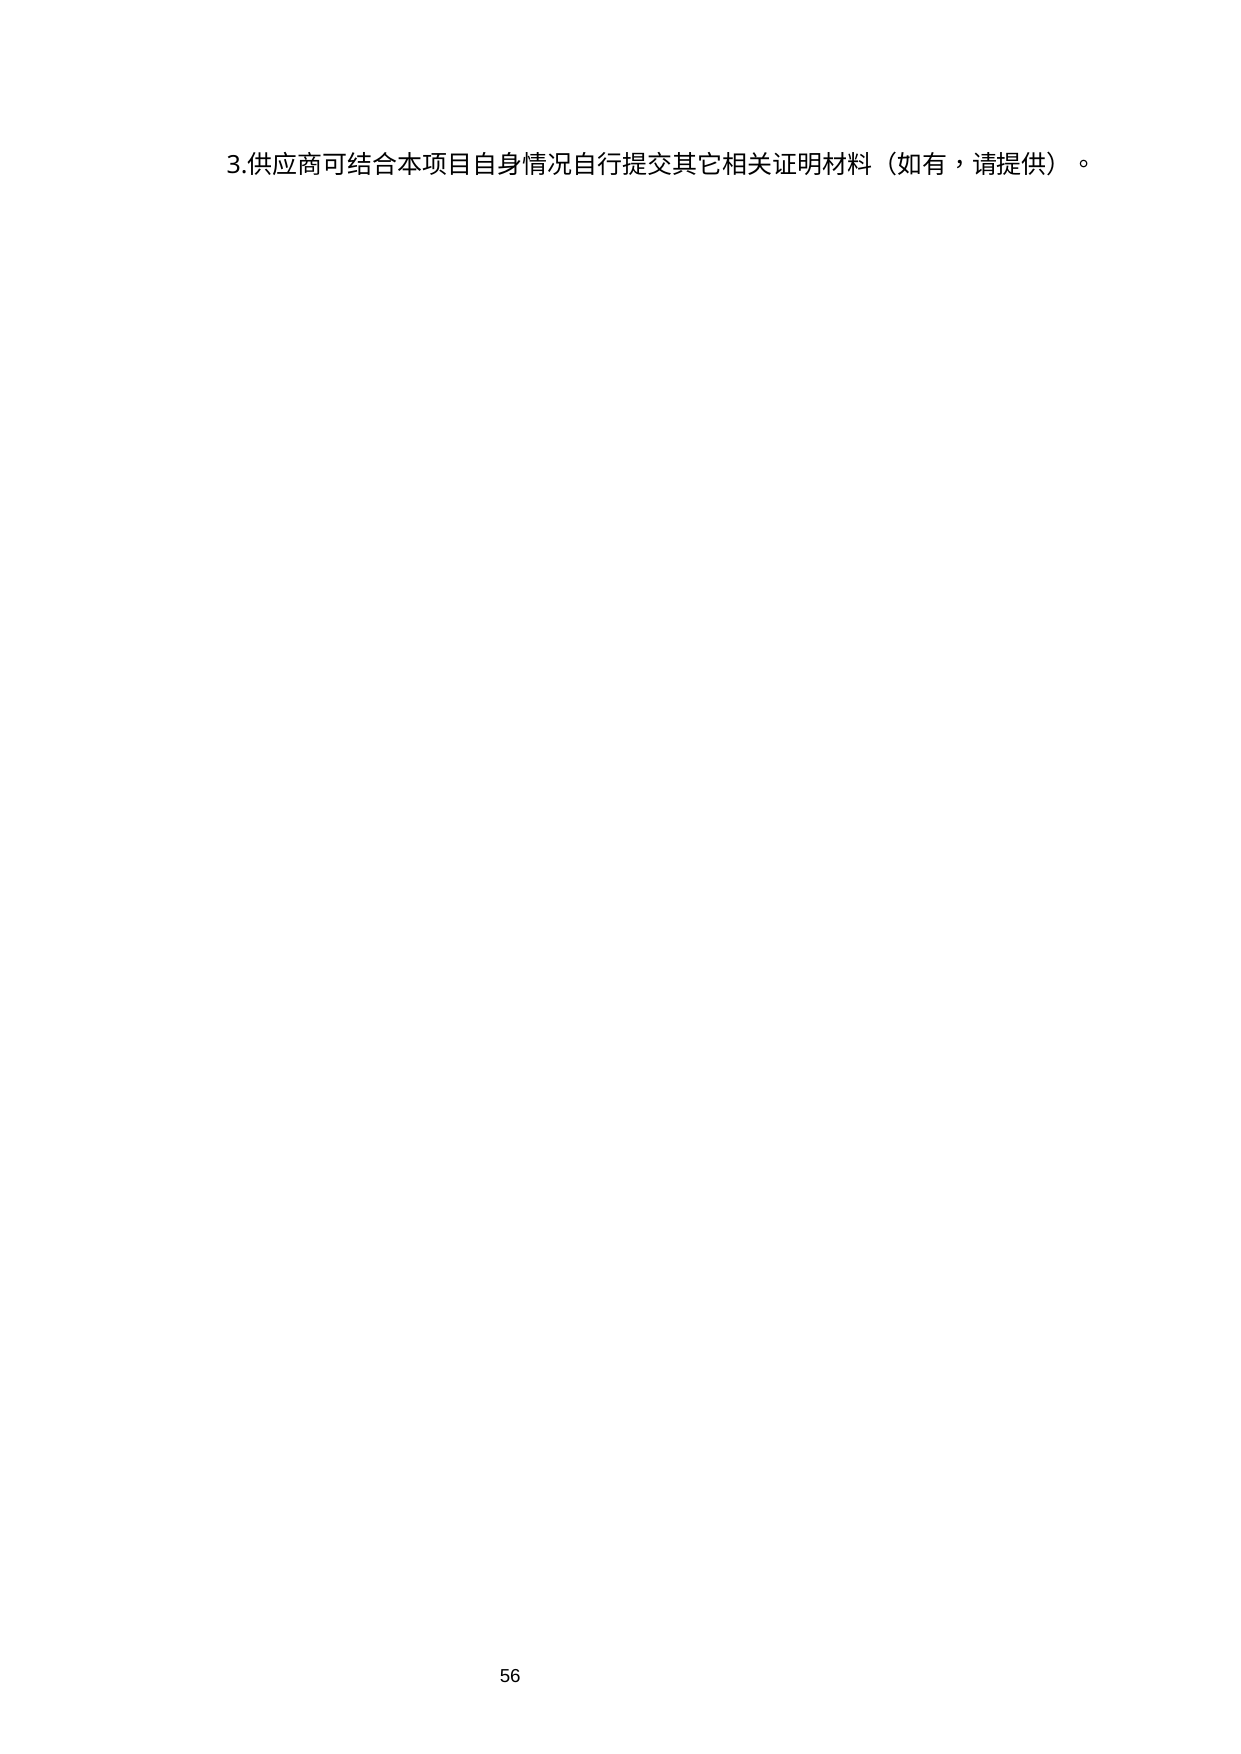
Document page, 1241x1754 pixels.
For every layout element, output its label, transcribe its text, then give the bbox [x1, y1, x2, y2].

text 3.供应商可结合本项目自身情况自行提交其它相关证明材料（如有，请提供）。 [226, 149, 1123, 180]
